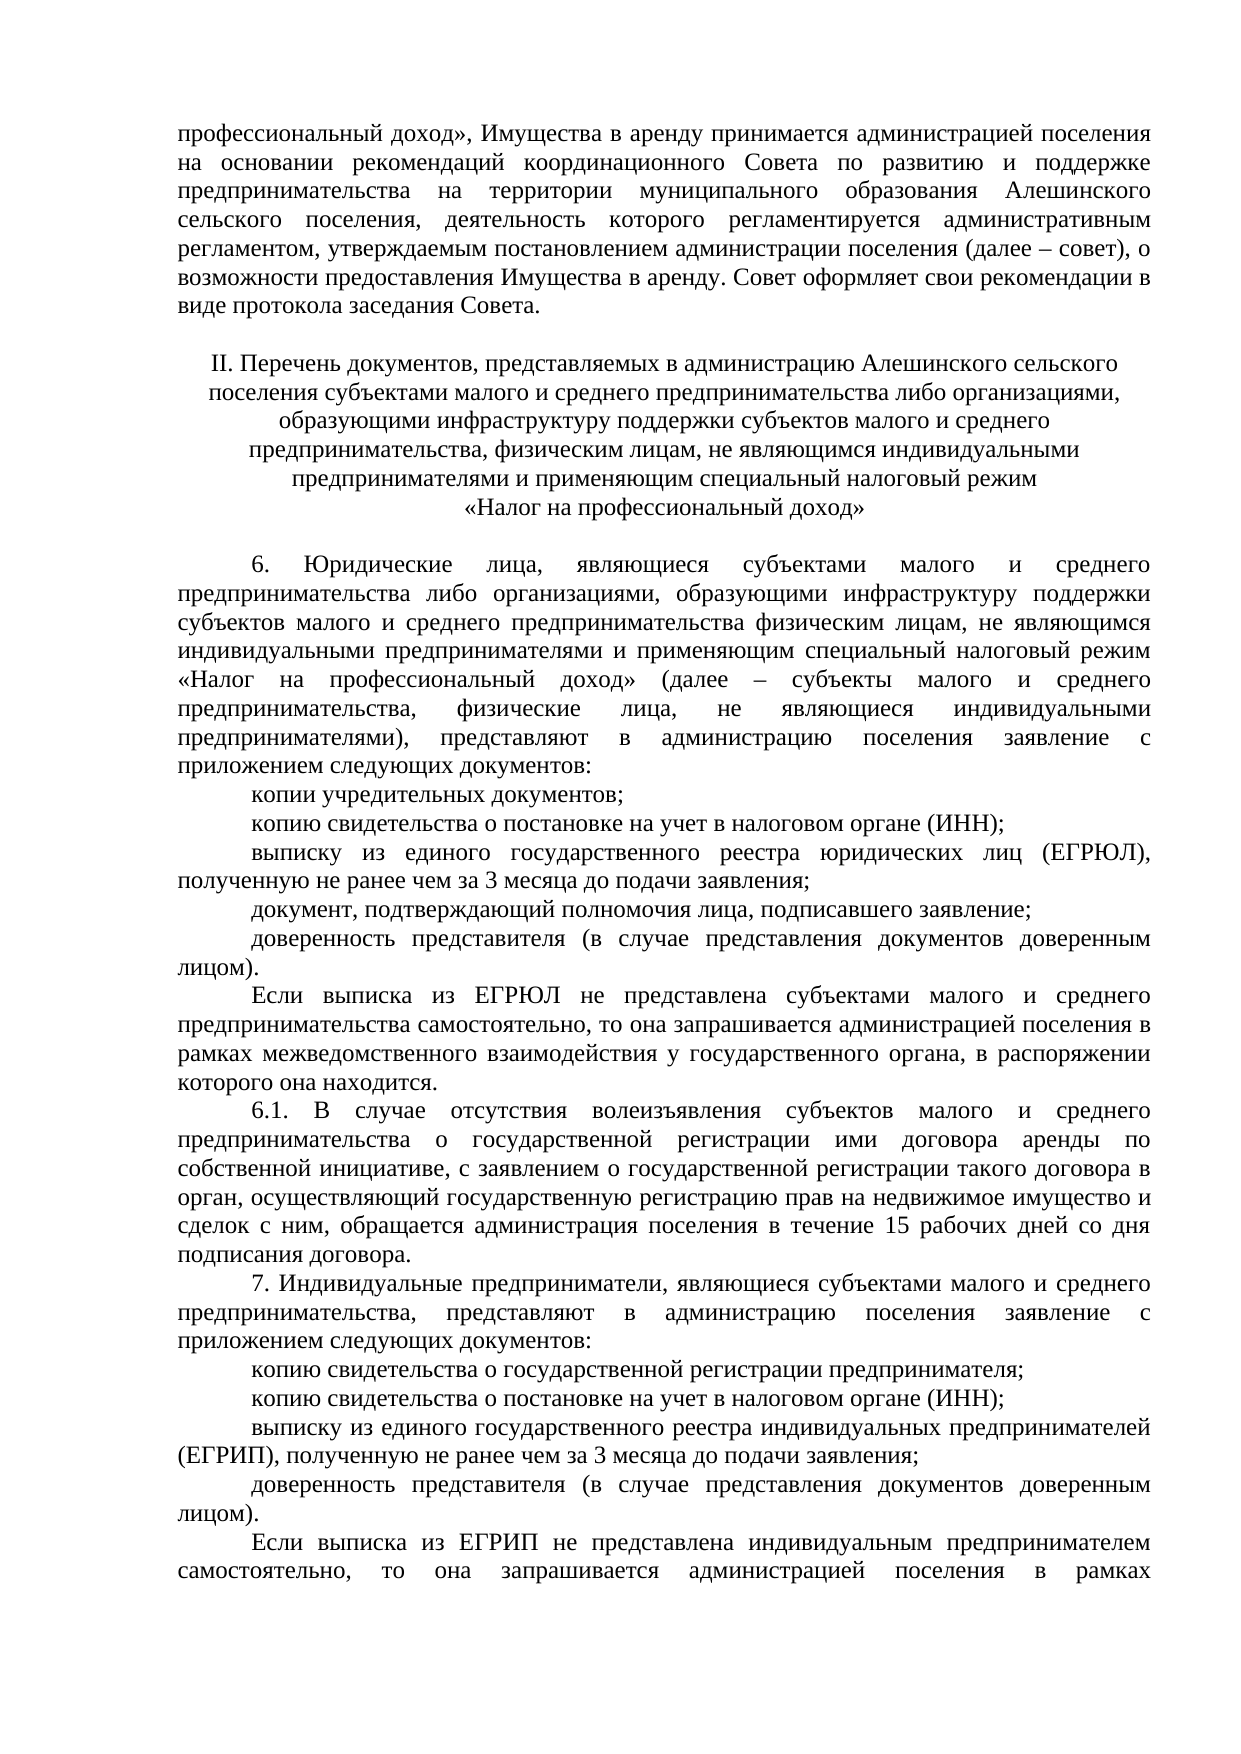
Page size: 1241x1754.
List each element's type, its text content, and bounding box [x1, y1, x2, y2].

text выписку из единого государственного реестра индивидуальных предпринимателей (ЕГРИП), полученную не ранее чем за 3 месяца до подачи заявления; [177, 1412, 1152, 1469]
text выписку из единого государственного реестра юридических лиц (ЕГРЮЛ), полученную не ранее чем за 3 месяца до подачи заявления; [177, 837, 1152, 894]
text копию свидетельства о постановке на учет в налоговом органе (ИНН); [177, 1383, 1152, 1412]
text копии учредительных документов; [177, 779, 1152, 808]
text 7. Индивидуальные предприниматели, являющиеся субъектами малого и среднего предпринимательства, представляют в администрацию поселения заявление с приложением следующих документов: [177, 1268, 1152, 1354]
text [177, 1527, 1152, 1584]
text Если выписка из ЕГРЮЛ не представлена субъектами малого и среднего предпринимательства самостоятельно, то она запрашивается администрацией поселения в рамках межведомственного взаимодействия у государственного органа, в распоряжении которого она находится. [177, 981, 1152, 1096]
text II. Перечень документов, представляемых в администрацию Алешинского сельского поселения субъектами малого и среднего предпринимательства либо организациями, образующими инфраструктуру поддержки субъектов малого и среднего предпринимательства, физическим лицам, не являющимся индивидуальными предпринимателями и применяющим специальный налоговый режим [177, 348, 1152, 492]
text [177, 118, 1152, 319]
text «Налог на профессиональный доход» [177, 492, 1152, 521]
text 6. Юридические лица, являющиеся субъектами малого и среднего предпринимательства либо организациями, образующими инфраструктуру поддержки субъектов малого и среднего предпринимательства физическим лицам, не являющимся индивидуальными предпринимателями и применяющим специальный налоговый режим «Налог на профессиональный доход» (далее – субъекты малого и среднего предпринимательства, физические лица, не являющиеся индивидуальными предпринимателями), представляют в администрацию поселения заявление с приложением следующих документов: [177, 549, 1152, 779]
text доверенность представителя (в случае представления документов доверенным лицом). [177, 1469, 1152, 1527]
text доверенность представителя (в случае представления документов доверенным лицом). [177, 923, 1152, 981]
text копию свидетельства о постановке на учет в налоговом органе (ИНН); [177, 808, 1152, 837]
text 6.1. В случае отсутствия волеизъявления субъектов малого и среднего предпринимательства о государственной регистрации ими договора аренды по собственной инициативе, с заявлением о государственной регистрации такого договора в орган, осуществляющий государственную регистрацию прав на недвижимое имущество и сделок с ним, обращается администрация поселения в течение 15 рабочих дней со дня подписания договора. [177, 1096, 1152, 1268]
text копию свидетельства о государственной регистрации предпринимателя; [177, 1354, 1152, 1383]
text документ, подтверждающий полномочия лица, подписавшего заявление; [177, 894, 1152, 923]
